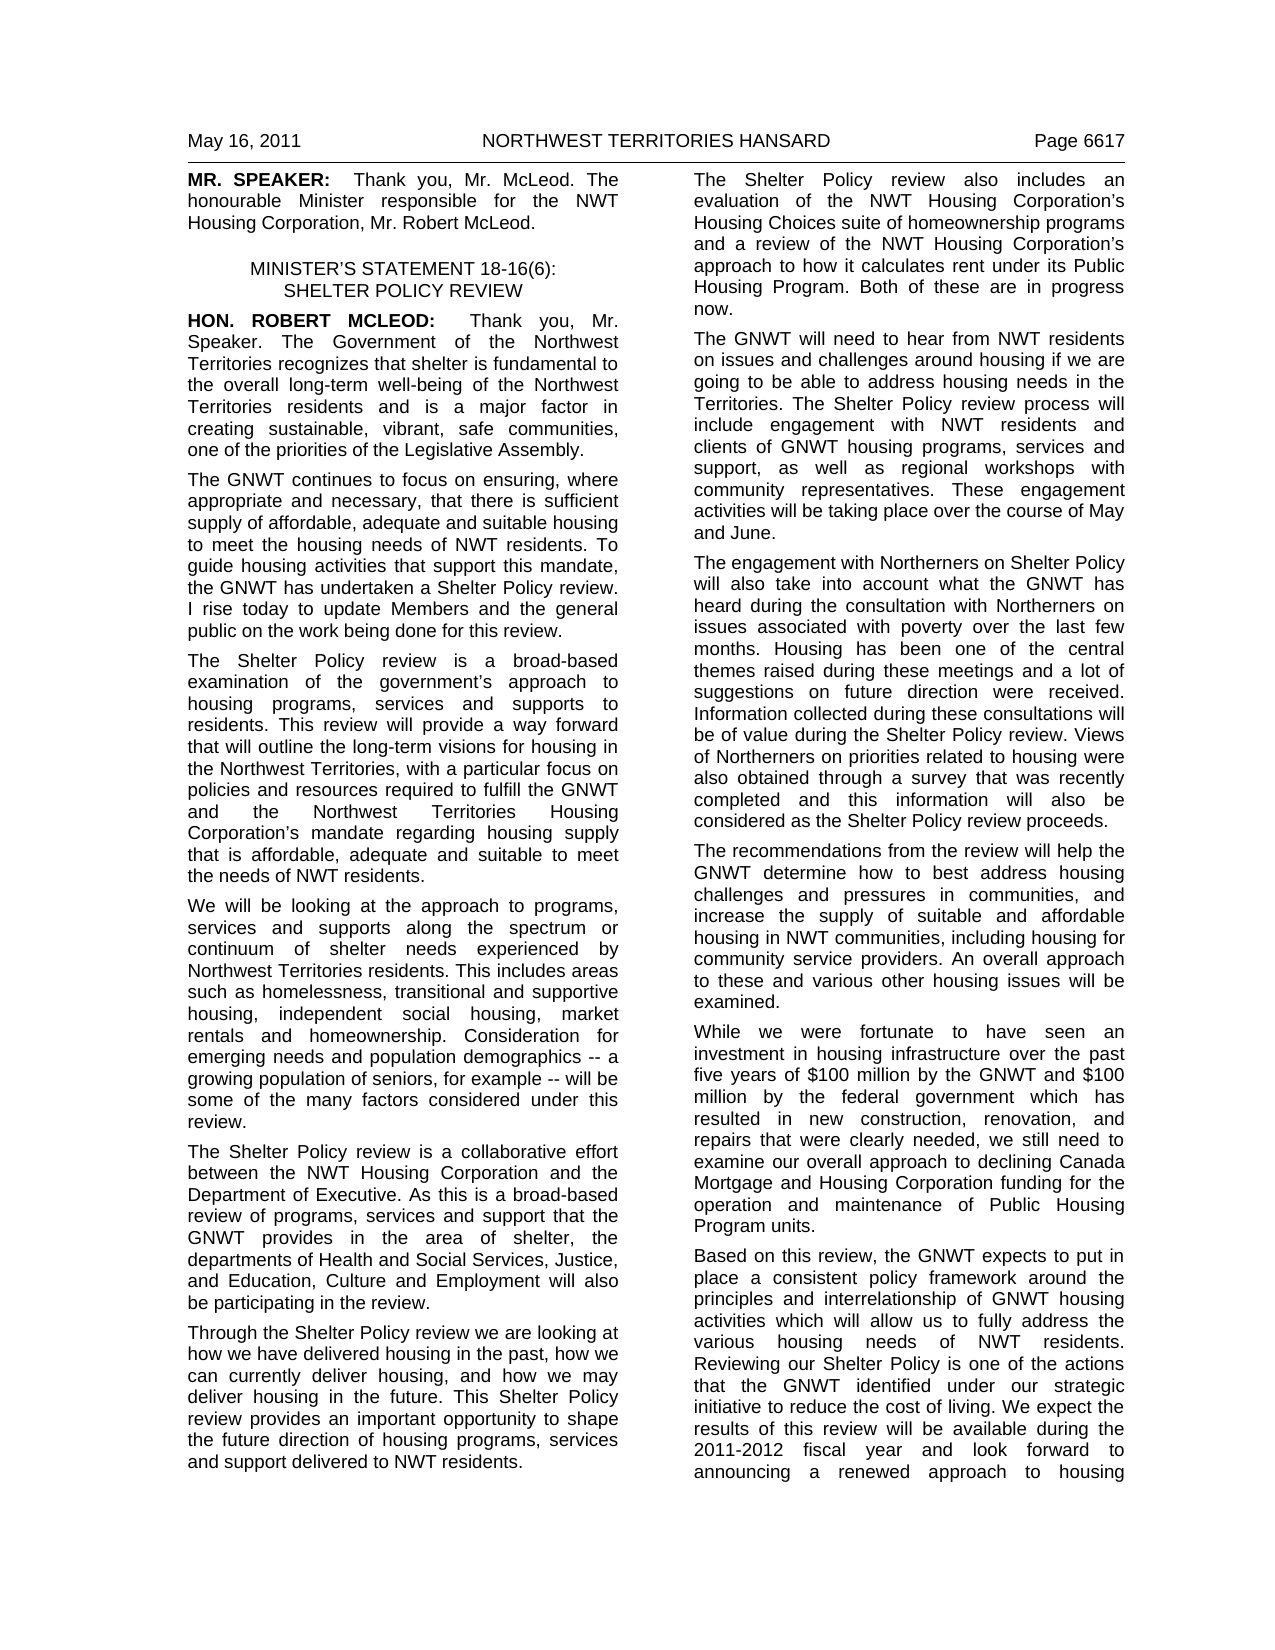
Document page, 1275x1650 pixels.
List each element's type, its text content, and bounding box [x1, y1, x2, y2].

subtitle MINISTER’S STATEMENT 18-16(6): SHELTER POLICY REVIEW [187, 258, 619, 301]
text The GNWT continues to focus on ensuring, where appropriate and necessary, that there is sufficient supply of affordable, adequate and suitable housing to meet the housing needs of NWT residents. To guide housing activities that support this mandate, the GNWT has undertaken a Shelter Policy review. I rise today to update Members and the general public on the work being done for this review. [187, 469, 619, 641]
text The recommendations from the review will help the GNWT determine how to best address housing challenges and pressures in communities, and increase the supply of suitable and affordable housing in NWT communities, including housing for community service providers. An overall approach to these and various other housing issues will be examined. [694, 840, 1125, 1013]
text The Shelter Policy review also includes an evaluation of the NWT Housing Corporation’s Housing Choices suite of homeownership programs and a review of the NWT Housing Corporation’s approach to how it calculates rent under its Public Housing Program. Both of these are in progress now. [694, 168, 1125, 319]
text The Shelter Policy review is a broad-based examination of the government’s approach to housing programs, services and supports to residents. This review will provide a way forward that will outline the long-term visions for housing in the Northwest Territories, with a particular focus on policies and resources required to fulfill the GNWT and the Northwest Territories Housing Corporation’s mandate regarding housing supply that is affordable, adequate and suitable to meet the needs of NWT residents. [187, 649, 619, 887]
text HON. ROBERT MCLEOD: Thank you, Mr. Speaker. The Government of the Northwest Territories recognizes that shelter is fundamental to the overall long-term well-being of the Northwest Territories residents and is a major factor in creating sustainable, vibrant, safe communities, one of the priorities of the Legislative Assembly. [187, 309, 619, 460]
text The Shelter Policy review is a collaborative effort between the NWT Housing Corporation and the Department of Executive. As this is a broad-based review of programs, services and support that the GNWT provides in the area of shelter, the departments of Health and Social Services, Justice, and Education, Culture and Employment will also be participating in the review. [187, 1141, 619, 1313]
text The engagement with Northerners on Shelter Policy will also take into account what the GNWT has heard during the consultation with Northerners on issues associated with poverty over the last few months. Housing has been one of the central themes raised during these meetings and a lot of suggestions on future direction were received. Information collected during these consultations will be of value during the Shelter Policy review. Views of Northerners on priorities related to housing were also obtained through a survey that was recently completed and this information will also be considered as the Shelter Policy review proceeds. [694, 552, 1125, 832]
text We will be looking at the approach to programs, services and supports along the spectrum or continuum of shelter needs experienced by Northwest Territories residents. This includes areas such as homelessness, transitional and supportive housing, independent social housing, market rentals and homeownership. Consideration for emerging needs and population demographics -- a growing population of seniors, for example -- will be some of the many factors considered under this review. [187, 895, 619, 1132]
text While we were fortunate to have seen an investment in housing infrastructure over the past five years of $100 million by the GNWT and $100 million by the federal government which has resulted in new construction, renovation, and repairs that were clearly needed, we still need to examine our overall approach to declining Canada Mortgage and Housing Corporation funding for the operation and maintenance of Public Housing Program units. [694, 1021, 1125, 1237]
text MR. SPEAKER: Thank you, Mr. McLeod. The honourable Minister responsible for the NWT Housing Corporation, Mr. Robert McLeod. [187, 168, 619, 233]
text The GNWT will need to hear from NWT residents on issues and challenges around housing if we are going to be able to address housing needs in the Territories. The Shelter Policy review process will include engagement with NWT residents and clients of GNWT housing programs, services and support, as well as regional workshops with community representatives. These engagement activities will be taking place over the course of May and June. [694, 328, 1125, 543]
text Through the Shelter Policy review we are looking at how we have delivered housing in the past, how we can currently deliver housing, and how we may deliver housing in the future. This Shelter Policy review provides an important opportunity to shape the future direction of housing programs, services and support delivered to NWT residents. [187, 1321, 619, 1472]
